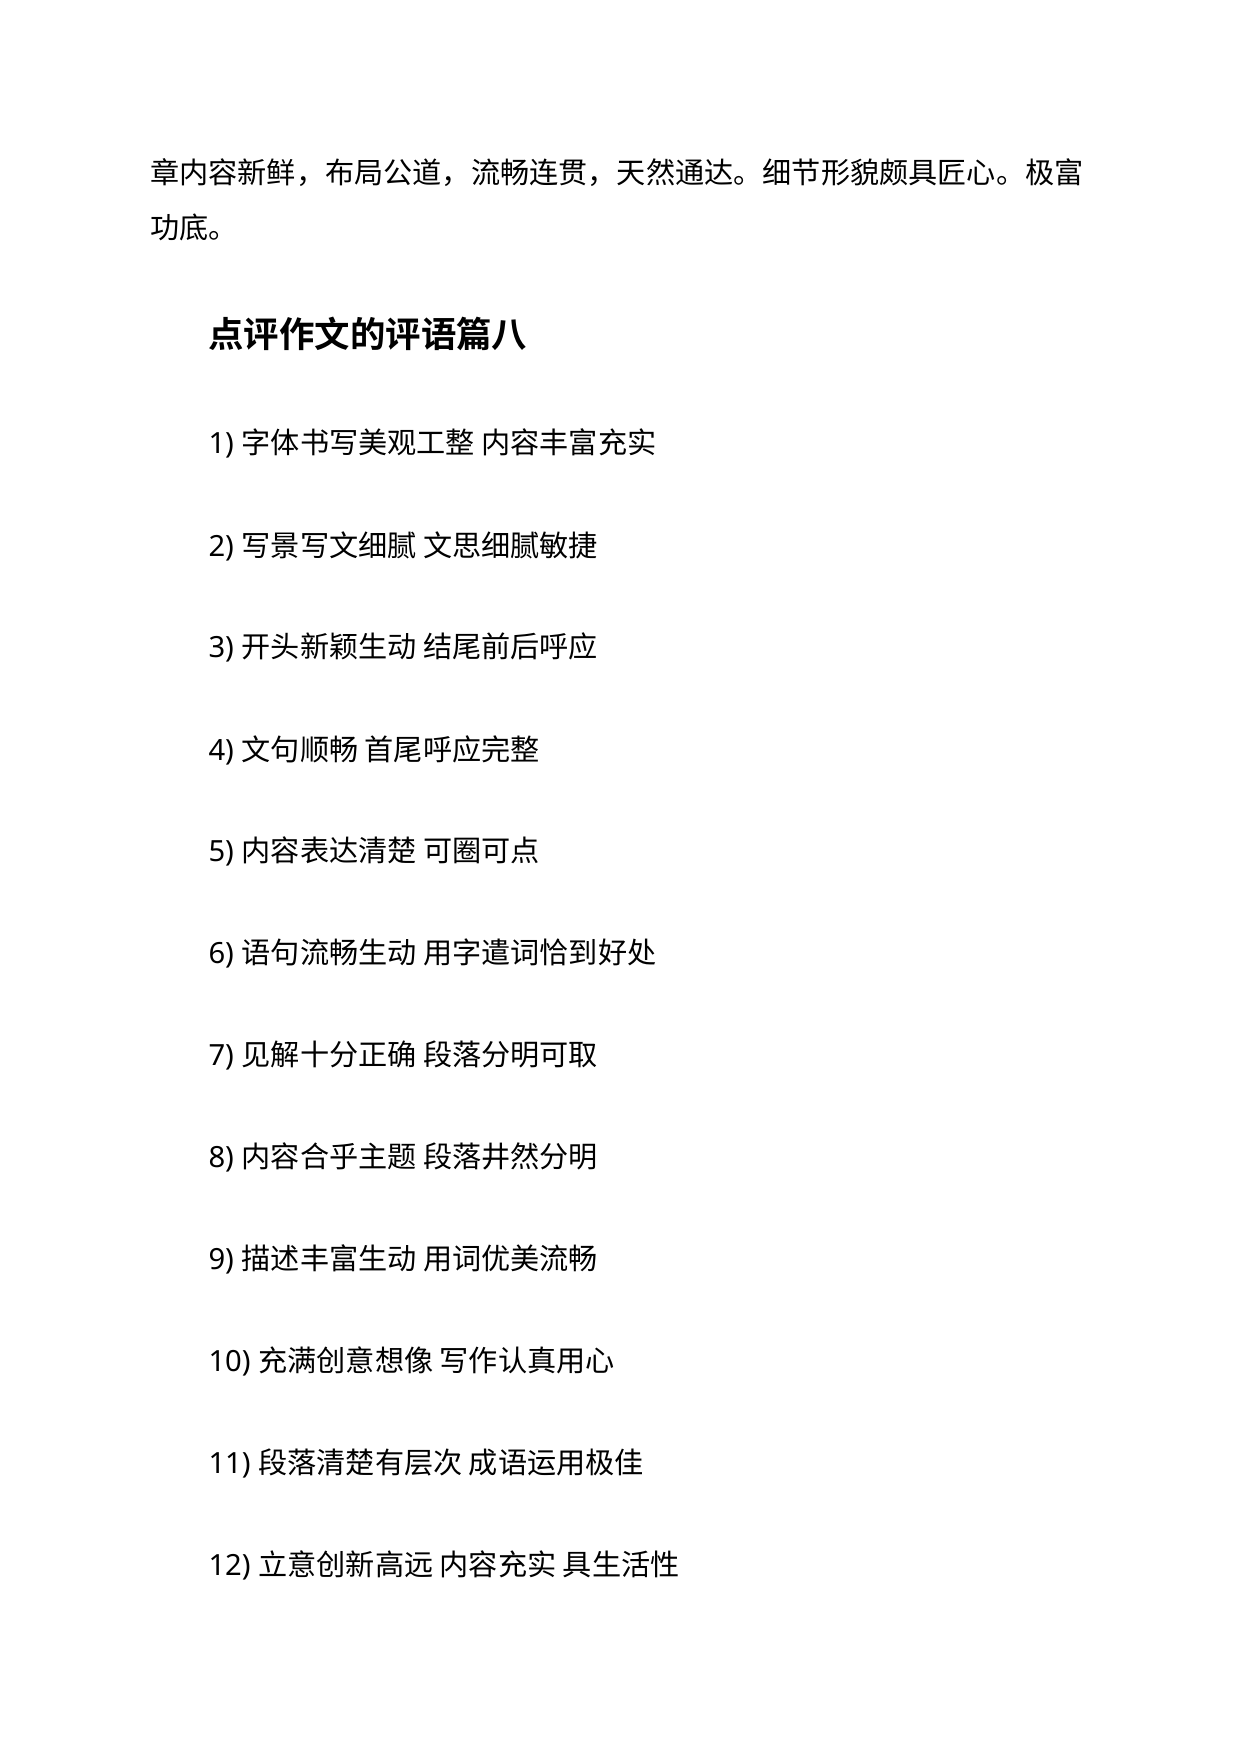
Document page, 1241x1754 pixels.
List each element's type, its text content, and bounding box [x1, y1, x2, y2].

text 7) 见解十分正确 段落分明可取 [150, 1032, 1090, 1074]
text 11) 段落清楚有层次 成语运用极佳 [150, 1440, 1090, 1482]
text 10) 充满创意想像 写作认真用心 [150, 1338, 1090, 1380]
text 12) 立意创新高远 内容充实 具生活性 [150, 1542, 1090, 1584]
text 1) 字体书写美观工整 内容丰富充实 [150, 420, 1090, 462]
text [150, 150, 1090, 247]
text 5) 内容表达清楚 可圈可点 [150, 828, 1090, 870]
text 3) 开头新颖生动 结尾前后呼应 [150, 624, 1090, 666]
text 9) 描述丰富生动 用词优美流畅 [150, 1236, 1090, 1278]
text 8) 内容合乎主题 段落井然分明 [150, 1134, 1090, 1176]
text 4) 文句顺畅 首尾呼应完整 [150, 726, 1090, 768]
text 6) 语句流畅生动 用字遣词恰到好处 [150, 930, 1090, 972]
text 2) 写景写文细腻 文思细腻敏捷 [150, 522, 1090, 564]
text 点评作文的评语篇八 [150, 307, 1090, 358]
